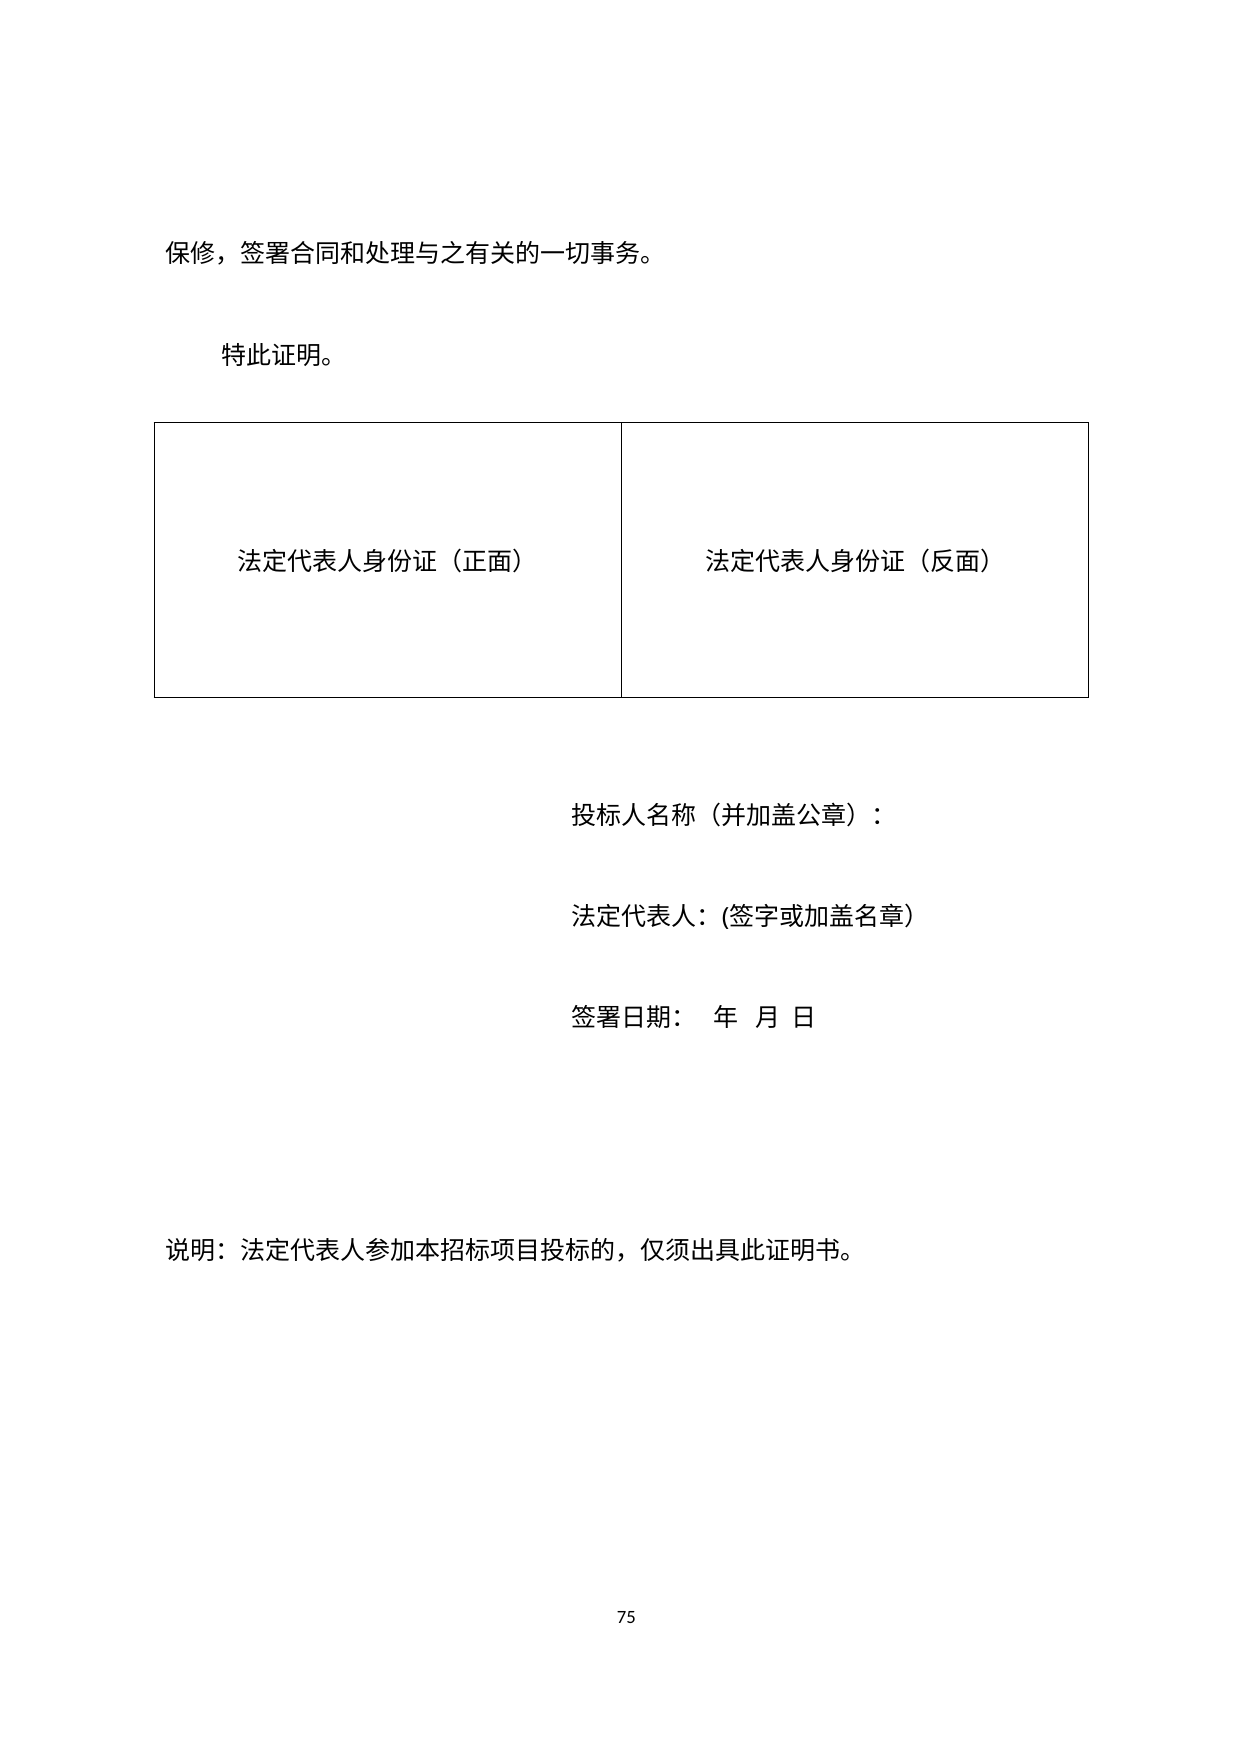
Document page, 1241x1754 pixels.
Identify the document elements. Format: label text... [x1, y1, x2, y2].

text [165, 219, 1087, 284]
text 签署日期： 年 月 日 [165, 983, 1087, 1048]
text 说明：法定代表人参加本招标项目投标的，仅须出具此证明书。 [165, 1216, 1087, 1281]
text 法定代表人：(签字或加盖名章） [165, 882, 1087, 947]
table_header 法定代表人身份证（正面） [155, 423, 621, 697]
text 投标人名称（并加盖公章）： [165, 781, 1087, 846]
table_header 法定代表人身份证（反面） [622, 423, 1088, 697]
text 特此证明。 [165, 321, 1087, 386]
